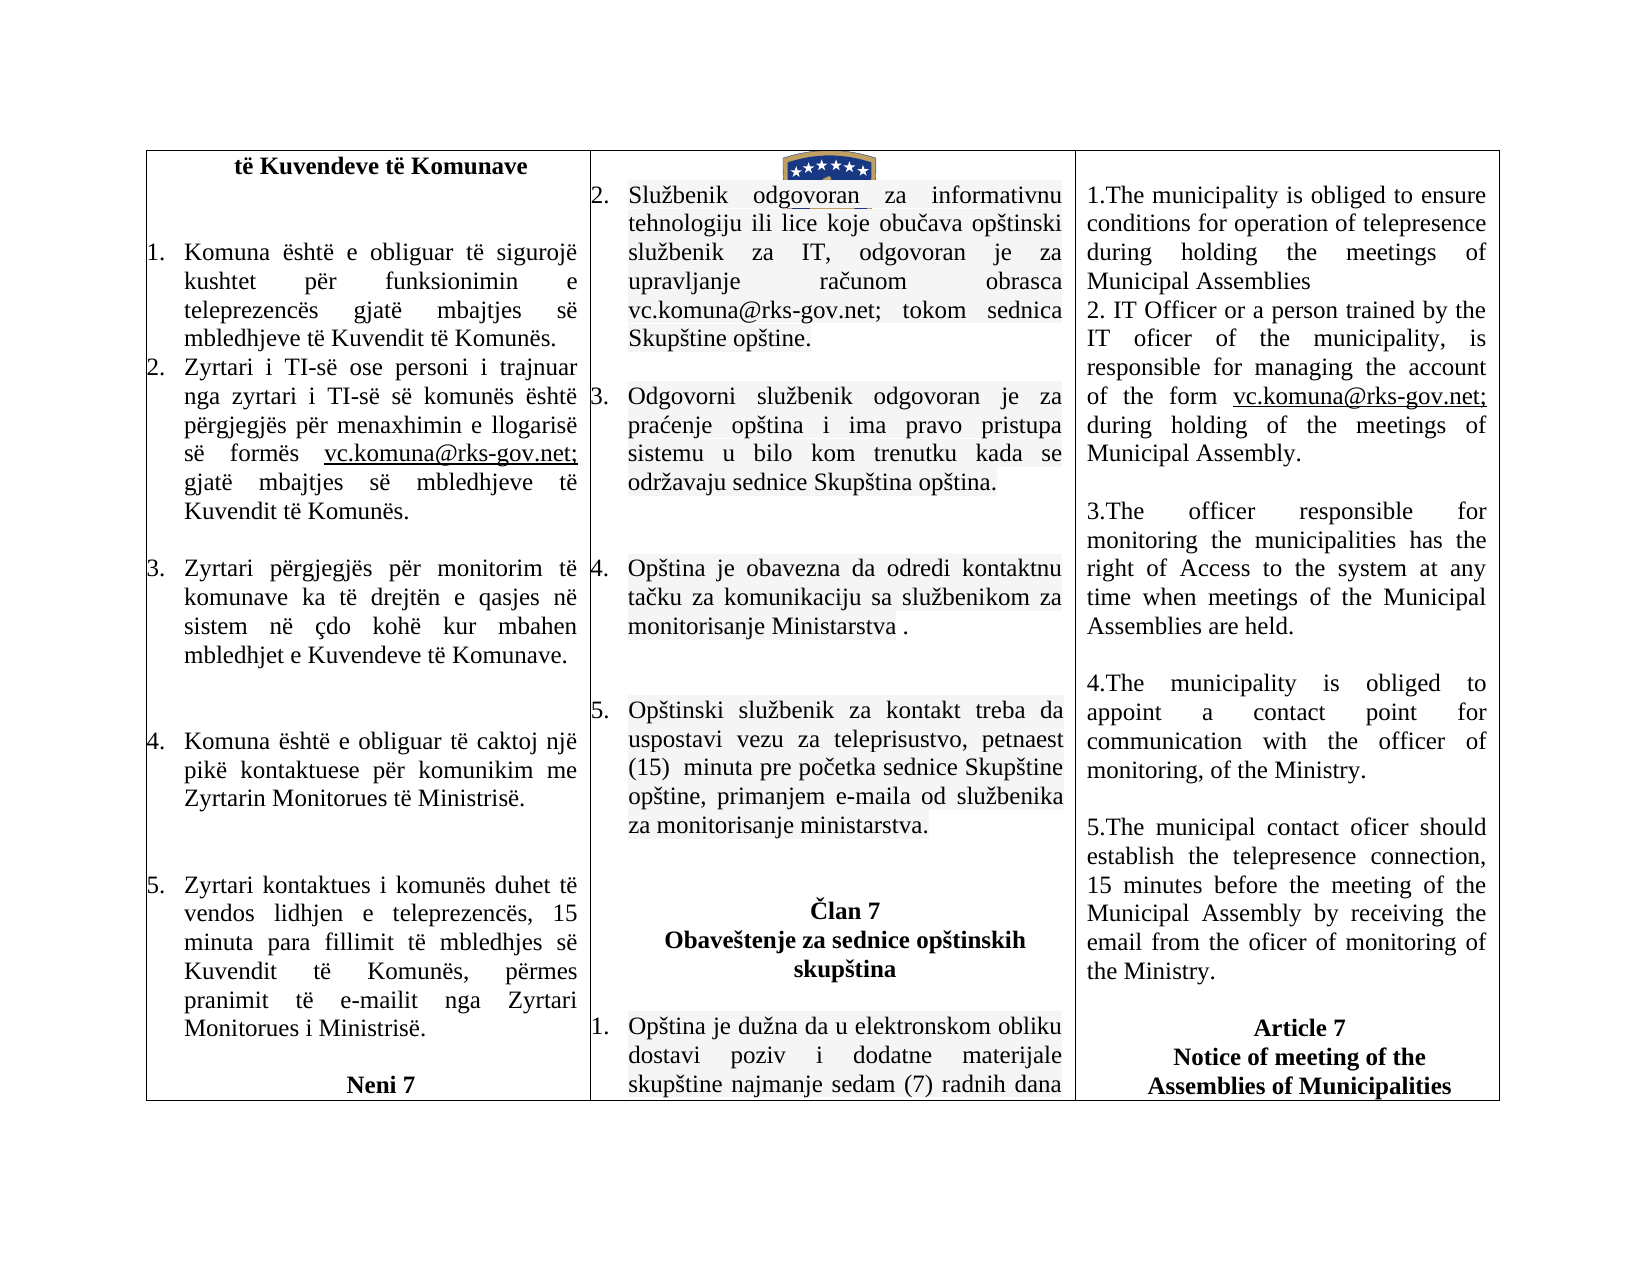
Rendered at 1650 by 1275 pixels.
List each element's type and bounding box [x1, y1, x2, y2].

table_header [147, 151, 590, 1100]
table_header [1076, 151, 1499, 1100]
table_header [591, 151, 1075, 1100]
